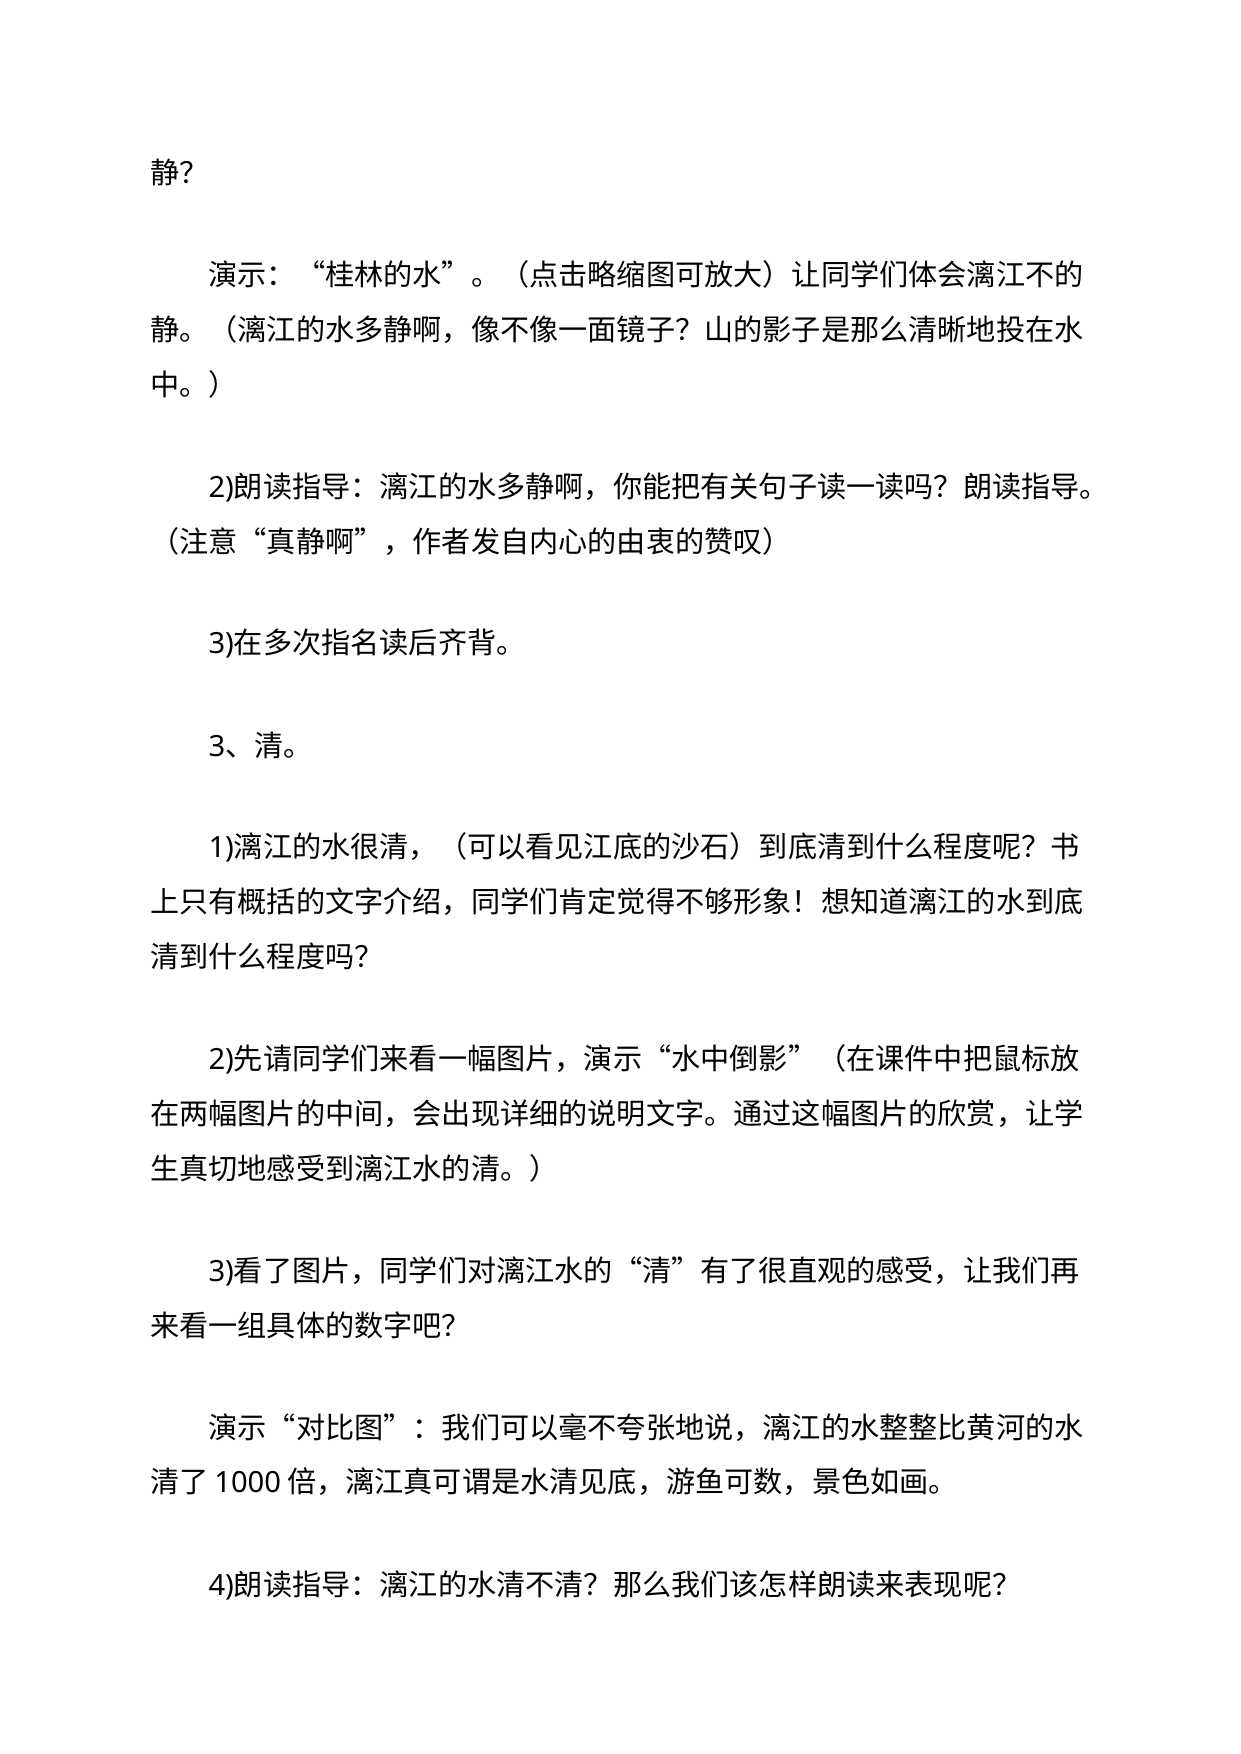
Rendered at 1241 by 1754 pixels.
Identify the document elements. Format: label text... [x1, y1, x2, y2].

text 1)漓江的水很清，（可以看见江底的沙石）到底清到什么程度呢？书上只有概括的文字介绍，同学们肯定觉得不够形象！想知道漓江的水到底清到什么程度吗？ [150, 824, 1090, 976]
text 3)在多次指名读后齐背。 [150, 620, 1090, 662]
text 4)朗读指导：漓江的水清不清？那么我们该怎样朗读来表现呢？ [150, 1561, 1090, 1603]
text 演示：“桂林的水”。（点击略缩图可放大）让同学们体会漓江不的静。（漓江的水多静啊，像不像一面镜子？山的影子是那么清晰地投在水中。） [150, 252, 1090, 404]
text 3、清。 [150, 722, 1090, 764]
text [150, 150, 1090, 192]
text 2)朗读指导：漓江的水多静啊，你能把有关句子读一读吗？朗读指导。（注意“真静啊”，作者发自内心的由衷的赞叹） [150, 463, 1090, 561]
text 3)看了图片，同学们对漓江水的“清”有了很直观的感受，让我们再来看一组具体的数字吧？ [150, 1247, 1090, 1345]
text 2)先请同学们来看一幅图片，演示“水中倒影”（在课件中把鼠标放在两幅图片的中间，会出现详细的说明文字。通过这幅图片的欣赏，让学生真切地感受到漓江水的清。） [150, 1036, 1090, 1188]
text 演示“对比图”：我们可以毫不夸张地说，漓江的水整整比黄河的水清了1000倍，漓江真可谓是水清见底，游鱼可数，景色如画。 [150, 1404, 1090, 1501]
